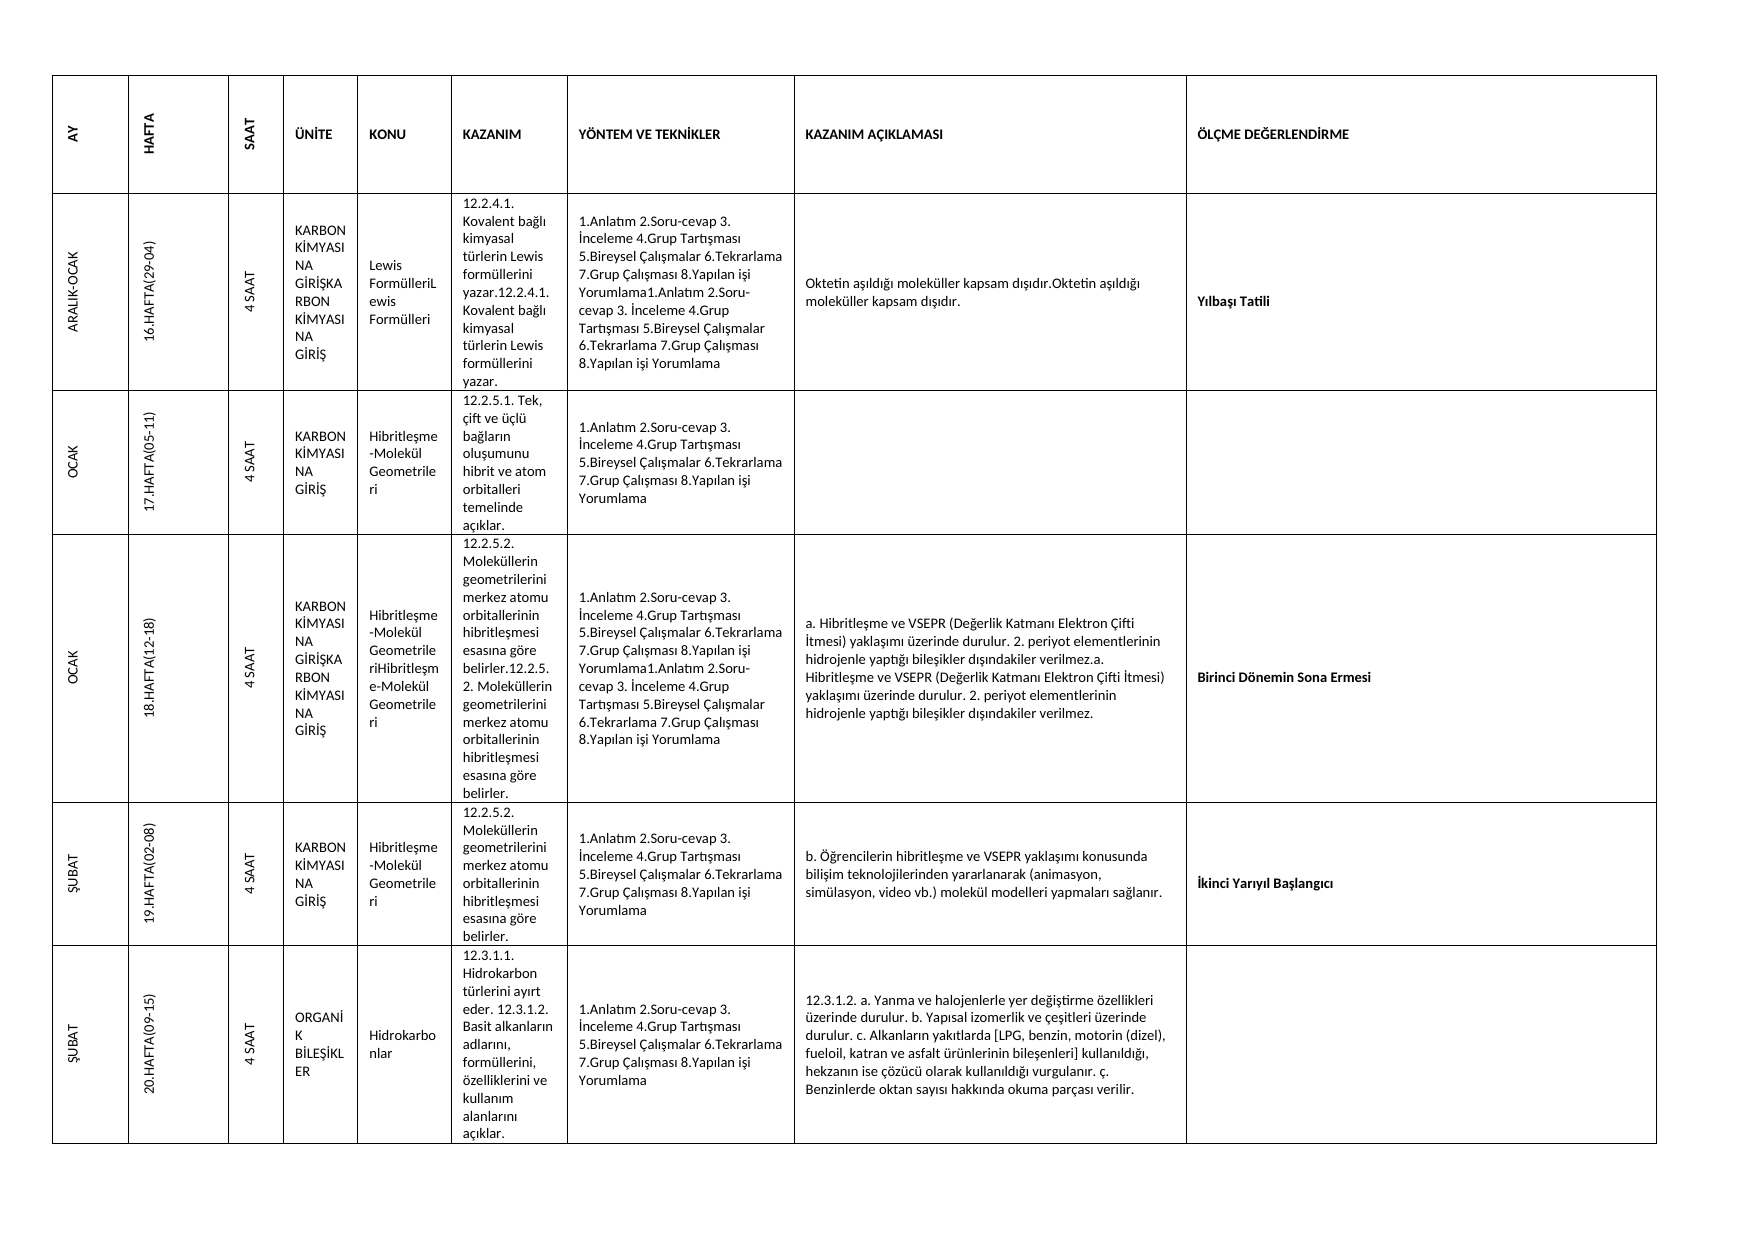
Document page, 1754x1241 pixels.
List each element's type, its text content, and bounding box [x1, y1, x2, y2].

table_cell OCAK [53, 535, 128, 802]
table_cell KARBON KİMYASINA GİRİŞKARBON KİMYASINA GİRİŞ [284, 194, 357, 390]
table_cell 12.3.1.2. a. Yanma ve halojenlerle yer değiştirme özellikleri üzerinde durulur. b. Yapısal izomerlik ve çeşitleri üzerinde durulur. c. Alkanların yakıtlarda [LPG, benzin, motorin (dizel), fueloil, katran ve asfalt ürünlerinin bileşenleri] kullanıldığı, hekzanın ise çözücü olarak kullanıldığı vurgulanır. ç. Benzinlerde oktan sayısı hakkında okuma parçası verilir. [795, 946, 1186, 1142]
table_cell 1.Anlatım 2.Soru-cevap 3. İnceleme 4.Grup Tartışması 5.Bireysel Çalışmalar 6.Tekrarlama 7.Grup Çalışması 8.Yapılan işi Yorumlama1.Anlatım 2.Soru-cevap 3. İnceleme 4.Grup Tartışması 5.Bireysel Çalışmalar 6.Tekrarlama 7.Grup Çalışması 8.Yapılan işi Yorumlama [568, 535, 794, 802]
table_cell 1.Anlatım 2.Soru-cevap 3. İnceleme 4.Grup Tartışması 5.Bireysel Çalışmalar 6.Tekrarlama 7.Grup Çalışması 8.Yapılan işi Yorumlama1.Anlatım 2.Soru-cevap 3. İnceleme 4.Grup Tartışması 5.Bireysel Çalışmalar 6.Tekrarlama 7.Grup Çalışması 8.Yapılan işi Yorumlama [568, 194, 794, 390]
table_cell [568, 946, 794, 1142]
table_cell Yılbaşı Tatili [1187, 194, 1656, 390]
table_cell 4 SAAT [229, 535, 283, 802]
table_header SAAT [229, 76, 283, 193]
table_cell Hidrokarbonlar [358, 946, 451, 1142]
table_cell İkinci Yarıyıl Başlangıcı [1187, 803, 1656, 945]
table_cell 4 SAAT [229, 194, 283, 390]
table_header HAFTA [129, 76, 228, 193]
table_cell Birinci Dönemin Sona Ermesi [1187, 535, 1656, 802]
table_cell 4 SAAT [229, 946, 283, 1142]
table_cell 12.2.5.2. Moleküllerin geometrilerini merkez atomu orbitallerinin hibritleşmesi esasına göre belirler. [452, 803, 567, 945]
table_cell 17.HAFTA(05-11) [129, 391, 228, 534]
table_cell Hibritleşme-Molekül GeometrileriHibritleşme-Molekül Geometrileri [358, 535, 451, 802]
table_header KAZANIM AÇIKLAMASI [795, 76, 1186, 193]
table_cell ŞUBAT [53, 946, 128, 1142]
table_cell [1187, 391, 1656, 534]
table_cell 16.HAFTA(29-04) [129, 194, 228, 390]
table_header ÖLÇME DEĞERLENDİRME [1187, 76, 1656, 193]
table_cell a. Hibritleşme ve VSEPR (Değerlik Katmanı Elektron Çifti İtmesi) yaklaşımı üzerinde durulur. 2. periyot elementlerinin hidrojenle yaptığı bileşikler dışındakiler verilmez.a. Hibritleşme ve VSEPR (Değerlik Katmanı Elektron Çifti İtmesi) yaklaşımı üzerinde durulur. 2. periyot elementlerinin hidrojenle yaptığı bileşikler dışındakiler verilmez. [795, 535, 1186, 802]
table_cell KARBON KİMYASINA GİRİŞ [284, 803, 357, 945]
table_cell 18.HAFTA(12-18) [129, 535, 228, 802]
table_cell KARBON KİMYASINA GİRİŞ [284, 391, 357, 534]
table_cell KARBON KİMYASINA GİRİŞKARBON KİMYASINA GİRİŞ [284, 535, 357, 802]
table_cell 12.2.5.1. Tek, çift ve üçlü bağların oluşumunu hibrit ve atom orbitalleri temelinde açıklar. [452, 391, 567, 534]
table_cell ARALIK-OCAK [53, 194, 128, 390]
table_cell 20.HAFTA(09-15) [129, 946, 228, 1142]
table_cell [795, 391, 1186, 534]
table_cell 19.HAFTA(02-08) [129, 803, 228, 945]
table_cell ORGANİK BİLEŞİKLER [284, 946, 357, 1142]
table_header YÖNTEM VE TEKNİKLER [568, 76, 794, 193]
table_cell 12.2.4.1. Kovalent bağlı kimyasal türlerin Lewis formüllerini yazar.12.2.4.1. Kovalent bağlı kimyasal türlerin Lewis formüllerini yazar. [452, 194, 567, 390]
table_cell 4 SAAT [229, 391, 283, 534]
table_cell Hibritleşme-Molekül Geometrileri [358, 803, 451, 945]
table_cell b. Öğrencilerin hibritleşme ve VSEPR yaklaşımı konusunda bilişim teknolojilerinden yararlanarak (animasyon, simülasyon, video vb.) molekül modelleri yapmaları sağlanır. [795, 803, 1186, 945]
table_header KAZANIM [452, 76, 567, 193]
table_cell [1187, 946, 1656, 1142]
table_cell Oktetin aşıldığı moleküller kapsam dışıdır.Oktetin aşıldığı moleküller kapsam dışıdır. [795, 194, 1186, 390]
table_cell 1.Anlatım 2.Soru-cevap 3. İnceleme 4.Grup Tartışması 5.Bireysel Çalışmalar 6.Tekrarlama 7.Grup Çalışması 8.Yapılan işi Yorumlama [568, 803, 794, 945]
table_cell 4 SAAT [229, 803, 283, 945]
table_header ÜNİTE [284, 76, 357, 193]
table_cell 12.3.1.1. Hidrokarbon türlerini ayırt eder. 12.3.1.2. Basit alkanların adlarını, formüllerini, özelliklerini ve kullanım alanlarını açıklar. [452, 946, 567, 1142]
table_cell Lewis FormülleriLewis Formülleri [358, 194, 451, 390]
table_header KONU [358, 76, 451, 193]
table_cell 1.Anlatım 2.Soru-cevap 3. İnceleme 4.Grup Tartışması 5.Bireysel Çalışmalar 6.Tekrarlama 7.Grup Çalışması 8.Yapılan işi Yorumlama [568, 391, 794, 534]
table_header AY [53, 76, 128, 193]
table_cell ŞUBAT [53, 803, 128, 945]
table_cell OCAK [53, 391, 128, 534]
table_cell 12.2.5.2. Moleküllerin geometrilerini merkez atomu orbitallerinin hibritleşmesi esasına göre belirler.12.2.5.2. Moleküllerin geometrilerini merkez atomu orbitallerinin hibritleşmesi esasına göre belirler. [452, 535, 567, 802]
table_cell Hibritleşme-Molekül Geometrileri [358, 391, 451, 534]
